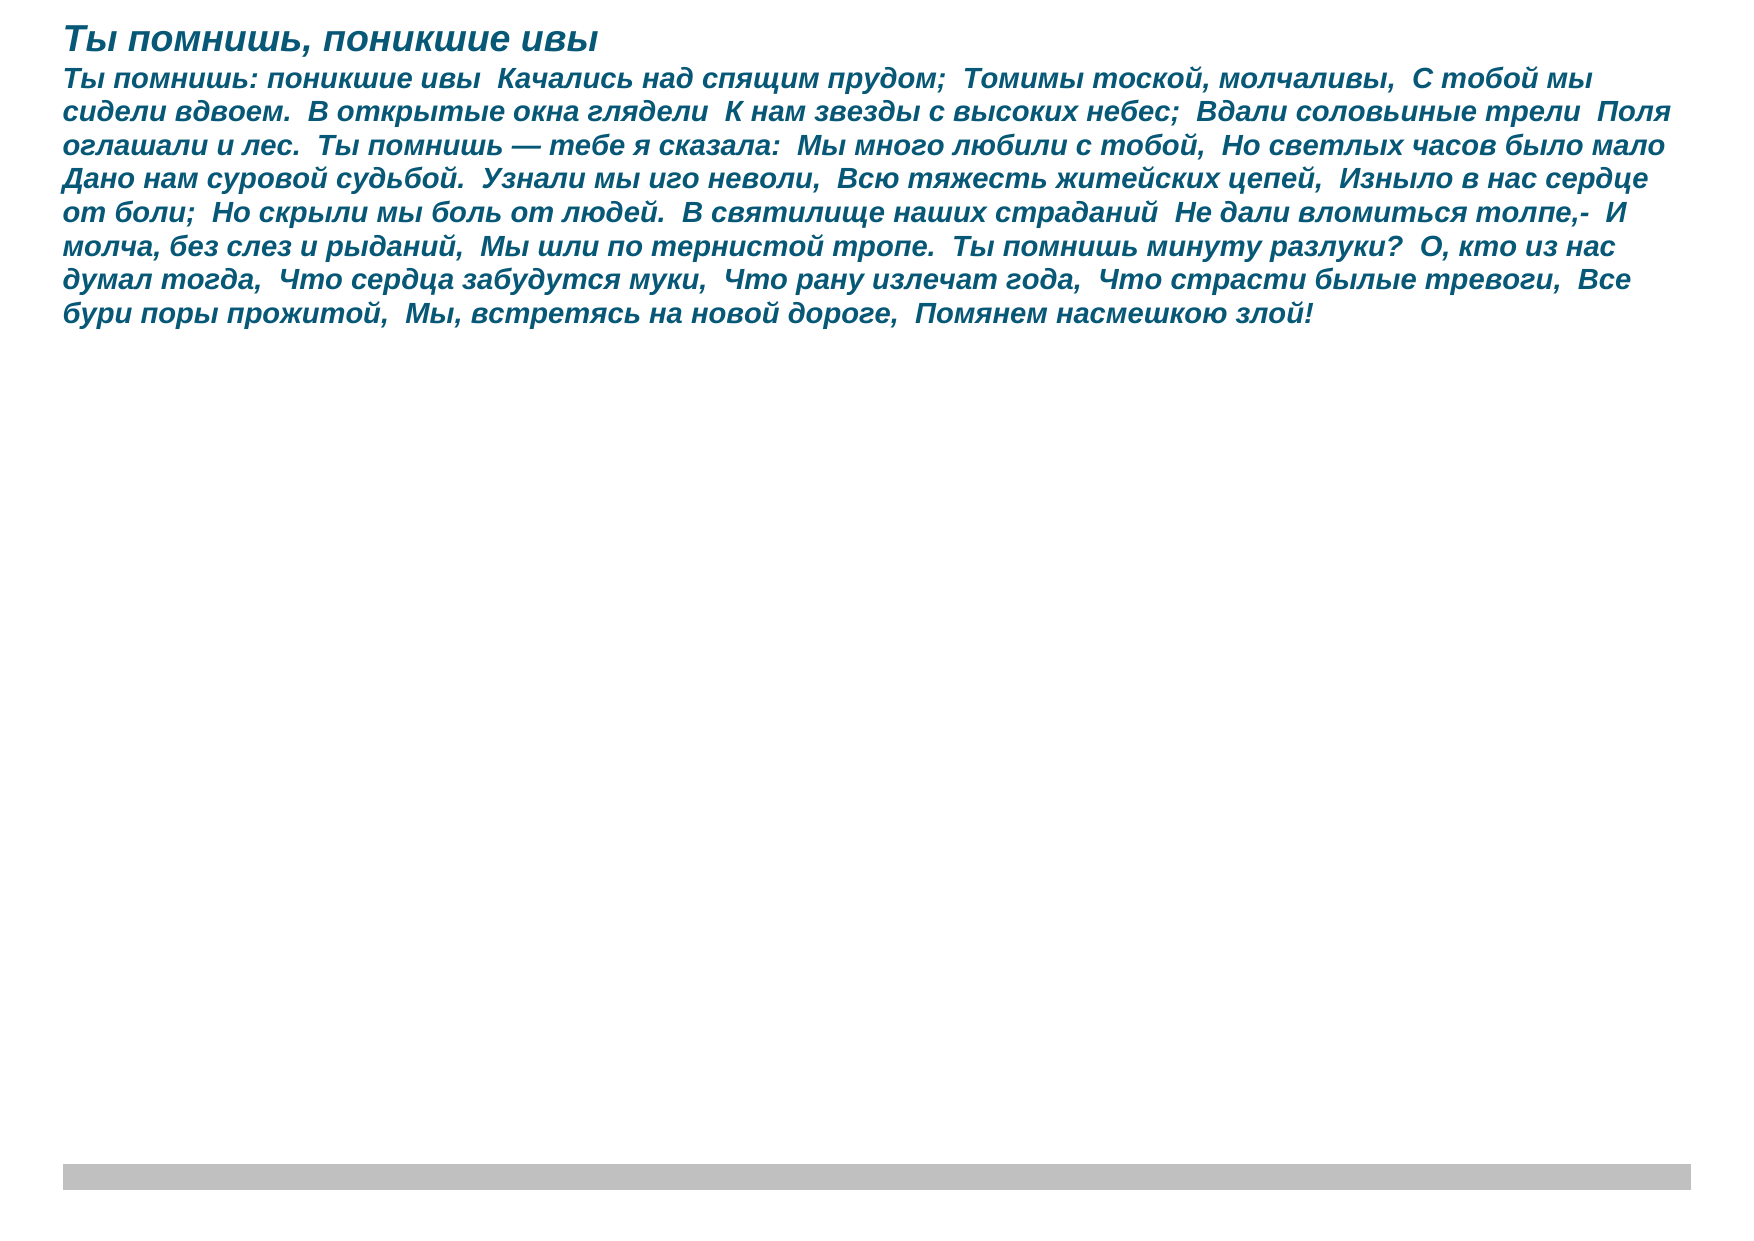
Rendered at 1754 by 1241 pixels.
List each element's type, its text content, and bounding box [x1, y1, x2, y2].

subtitle Ты помнишь, поникшие ивы [62, 17, 1691, 60]
text Ты помнишь: поникшие ивы [62, 61, 1691, 329]
